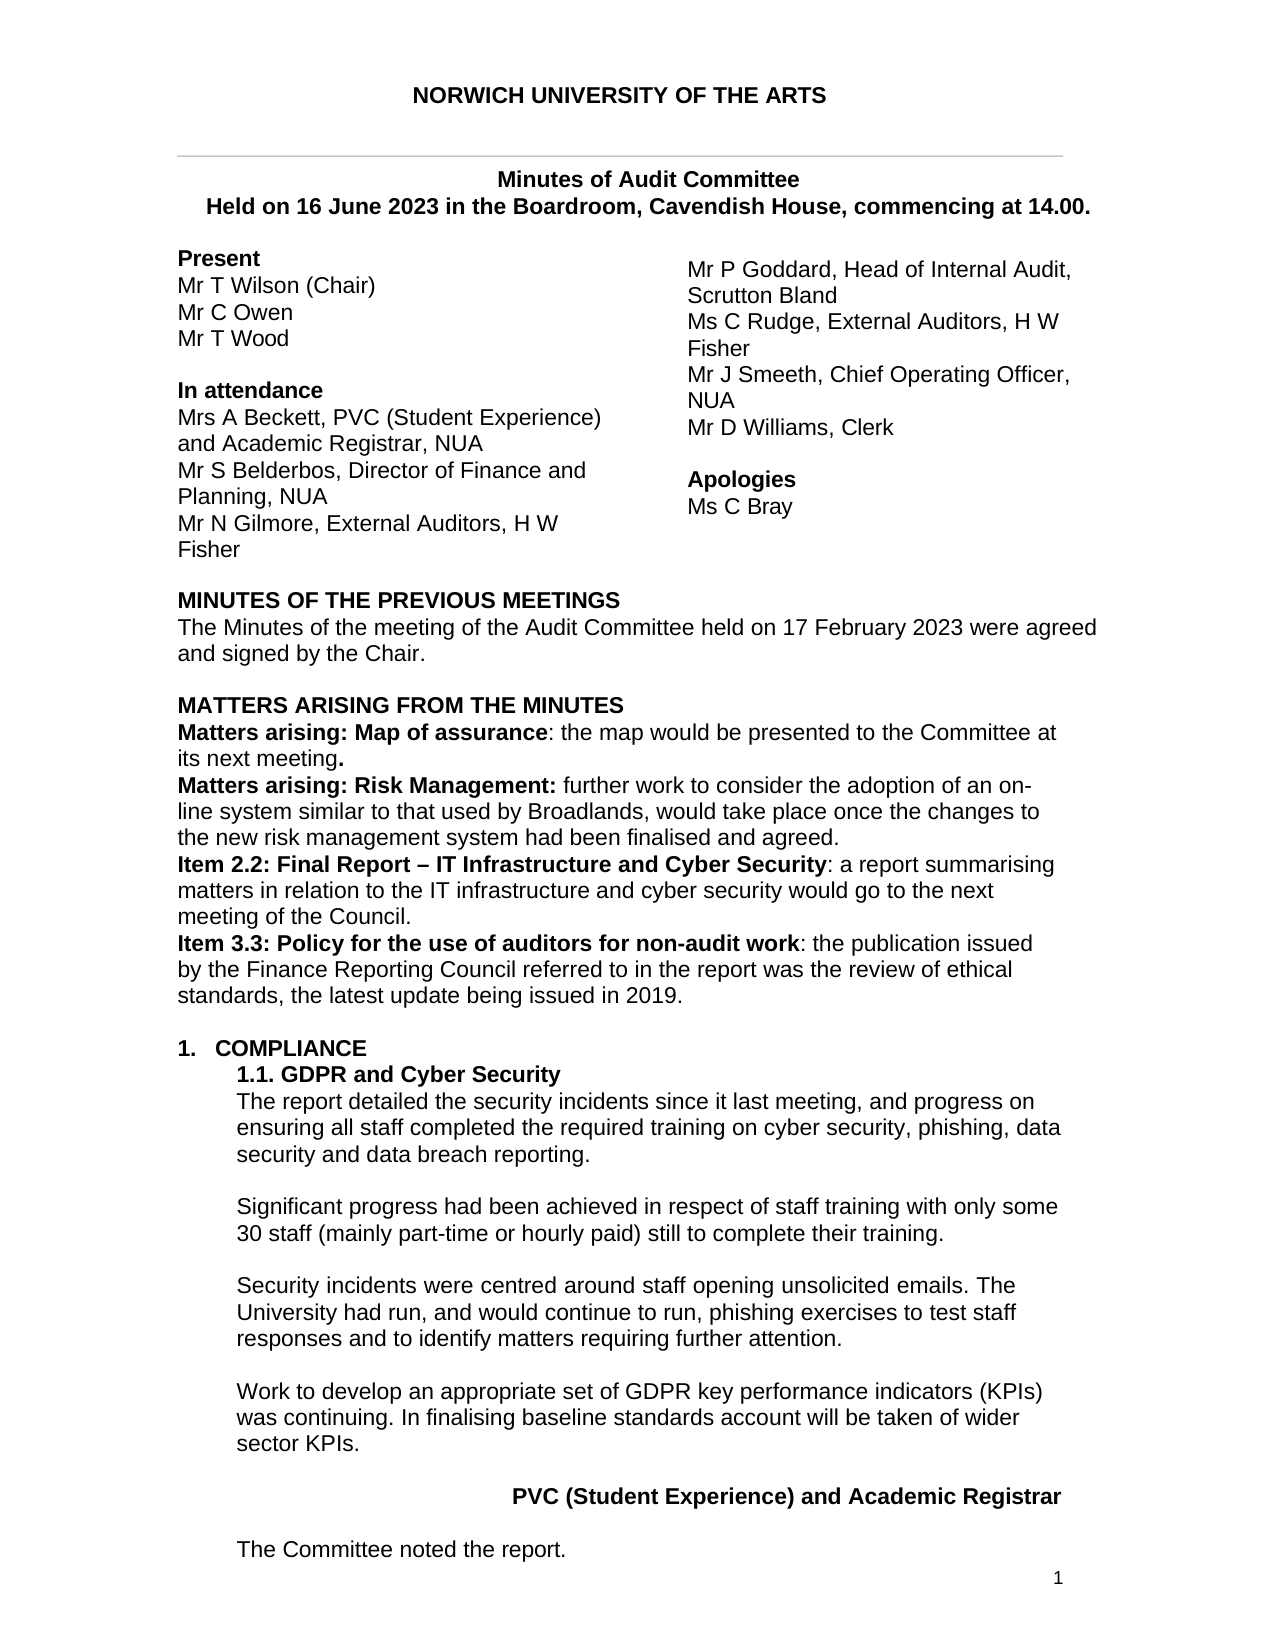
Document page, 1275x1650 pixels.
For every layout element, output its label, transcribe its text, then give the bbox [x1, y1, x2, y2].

text Held on 16 June 2023 in the Boardroom, Cavendish House, commencing at 14.00. [189, 193, 1108, 219]
text Mr P Goddard, Head of Internal Audit, Scrutton Bland [687, 256, 1108, 308]
text Ms C Bray [687, 493, 1108, 519]
subtitle PVC (Student Experience) and Academic Registrar [512, 1483, 1108, 1509]
text Security incidents were centred around staff opening unsolicited emails. The University had run, and would continue to run, phishing exercises to test staff responses and to identify matters requiring further attention. [236, 1272, 1016, 1351]
text Ms C Rudge, External Auditors, H W Fisher [687, 308, 1108, 361]
text Minutes of Audit Committee [189, 167, 1108, 193]
text Mr S Belderbos, Director of Finance and Planning, NUA [177, 457, 606, 509]
text The Committee noted the report. [236, 1536, 1108, 1562]
text Mr T Wilson (Chair) Mr C Owen [177, 272, 397, 325]
subtitle GDPR and Cyber Security [236, 1062, 1108, 1088]
text Matters arising: Map of assurance: the map would be presented to the Committee at its next meeting. [177, 719, 1058, 772]
text Mr J Smeeth, Chief Operating Officer, NUA [687, 361, 1108, 414]
text Work to develop an appropriate set of GDPR key performance indicators (KPIs) was continuing. In finalising baseline standards account will be taken of wider sector KPIs. [236, 1378, 1058, 1457]
text Mr T Wood [177, 325, 606, 351]
text Mrs A Beckett, PVC (Student Experience) and Academic Registrar, NUA [177, 404, 606, 457]
subtitle Apologies [687, 466, 1108, 493]
text Item 2.2: Final Report – IT Infrastructure and Cyber Security: a report summarising matters in relation to the IT infrastructure and cyber security would go to the next meeting of the Council. [177, 851, 1058, 930]
text Present [177, 246, 606, 272]
subtitle MATTERS ARISING FROM THE MINUTES [177, 693, 1108, 719]
text Item 3.3: Policy for the use of auditors for non-audit work: the publication issued by the Finance Reporting Council referred to in the report was the review of ethical standards, the latest update being issued in 2019. [177, 930, 1051, 1009]
text Significant progress had been achieved in respect of staff training with only some 30 staff (mainly part-time or hourly paid) still to complete their training. [236, 1193, 1058, 1246]
text Mr D Williams, Clerk [687, 414, 1108, 440]
subtitle COMPLIANCE [177, 1035, 1108, 1061]
subtitle In attendance [177, 377, 606, 404]
text The report detailed the security incidents since it last meeting, and progress on ensuring all staff completed the required training on cyber security, phishing, data security and data breach reporting. [236, 1088, 1108, 1167]
text The Minutes of the meeting of the Audit Committee held on 17 February 2023 were agreed and signed by the Chair. [177, 614, 1108, 666]
subtitle MINUTES OF THE PREVIOUS MEETINGS [177, 587, 1108, 613]
text Matters arising: Risk Management: further work to consider the adoption of an on- line system similar to that used by Broadlands, would take place once the changes to the new risk management system had been finalised and agreed. [177, 772, 1058, 851]
text Mr N Gilmore, External Auditors, H W Fisher [177, 509, 606, 562]
